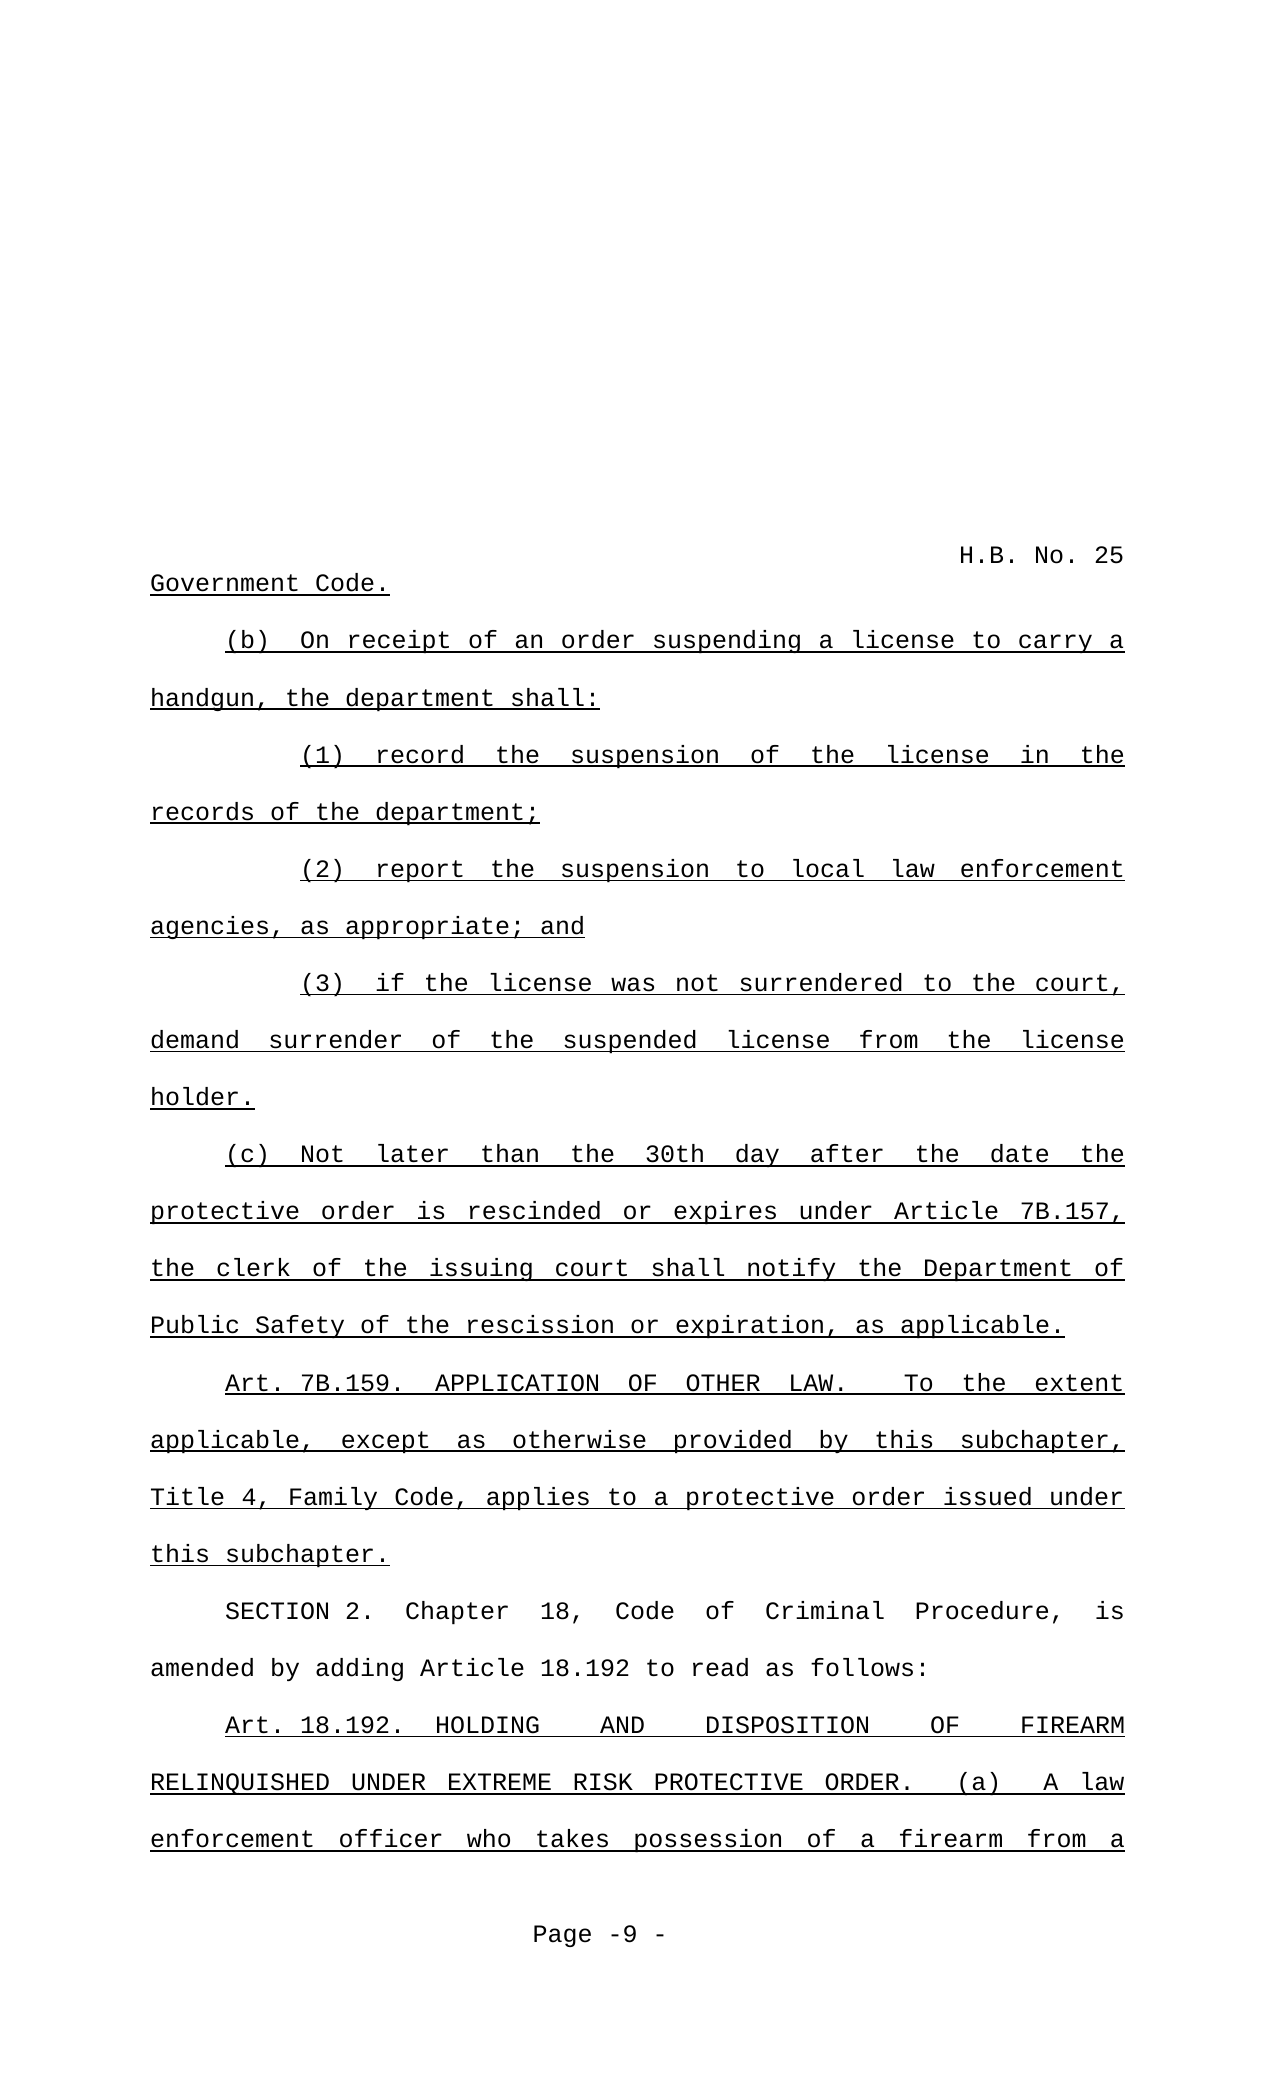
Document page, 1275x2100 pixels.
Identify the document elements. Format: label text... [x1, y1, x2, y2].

text Art. 7B.159. APPLICATION OF OTHER LAW. To the extent applicable, except as otherwise provided by this subchapter, Title 4, Family Code, applies to a protective order issued under this subchapter. [150, 1370, 1125, 1450]
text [150, 1795, 1125, 1850]
text SECTION 2. Chapter 18, Code of Criminal Procedure, is amended by adding Article 18.192 to read as follows: [150, 1598, 1125, 1684]
text (c) Not later than the 30th day after the date the protective order is rescinded or expires under Article 7B.157, the clerk of the issuing court shall notify the Department of Public Safety of the rescission or expiration, as applicable. [150, 1142, 1125, 1222]
text (c) Not later than the 30th day after the date the protective order is rescinded or expires under Article 7B.157, the clerk of the issuing court shall notify the Department of Public Safety of the rescission or expiration, as applicable. [150, 1281, 1125, 1341]
text (3) if the license was not surrendered to the court, demand surrender of the suspended license from the license holder. [150, 1052, 1125, 1113]
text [150, 571, 1125, 599]
text (c) Not later than the 30th day after the date the protective order is rescinded or expires under Article 7B.157, the clerk of the issuing court shall notify the Department of Public Safety of the rescission or expiration, as applicable. [150, 1224, 1125, 1279]
text (3) if the license was not surrendered to the court, demand surrender of the suspended license from the license holder. [150, 970, 1125, 1051]
text Art. 7B.159. APPLICATION OF OTHER LAW. To the extent applicable, except as otherwise provided by this subchapter, Title 4, Family Code, applies to a protective order issued under this subchapter. [150, 1509, 1125, 1570]
text Art. 7B.159. APPLICATION OF OTHER LAW. To the extent applicable, except as otherwise provided by this subchapter, Title 4, Family Code, applies to a protective order issued under this subchapter. [150, 1452, 1125, 1508]
text (1) record the suspension of the license in the records of the department; [150, 742, 1125, 828]
text (2) report the suspension to local law enforcement agencies, as appropriate; and [150, 856, 1125, 942]
text (b) On receipt of an order suspending a license to carry a handgun, the department shall: [150, 628, 1125, 713]
